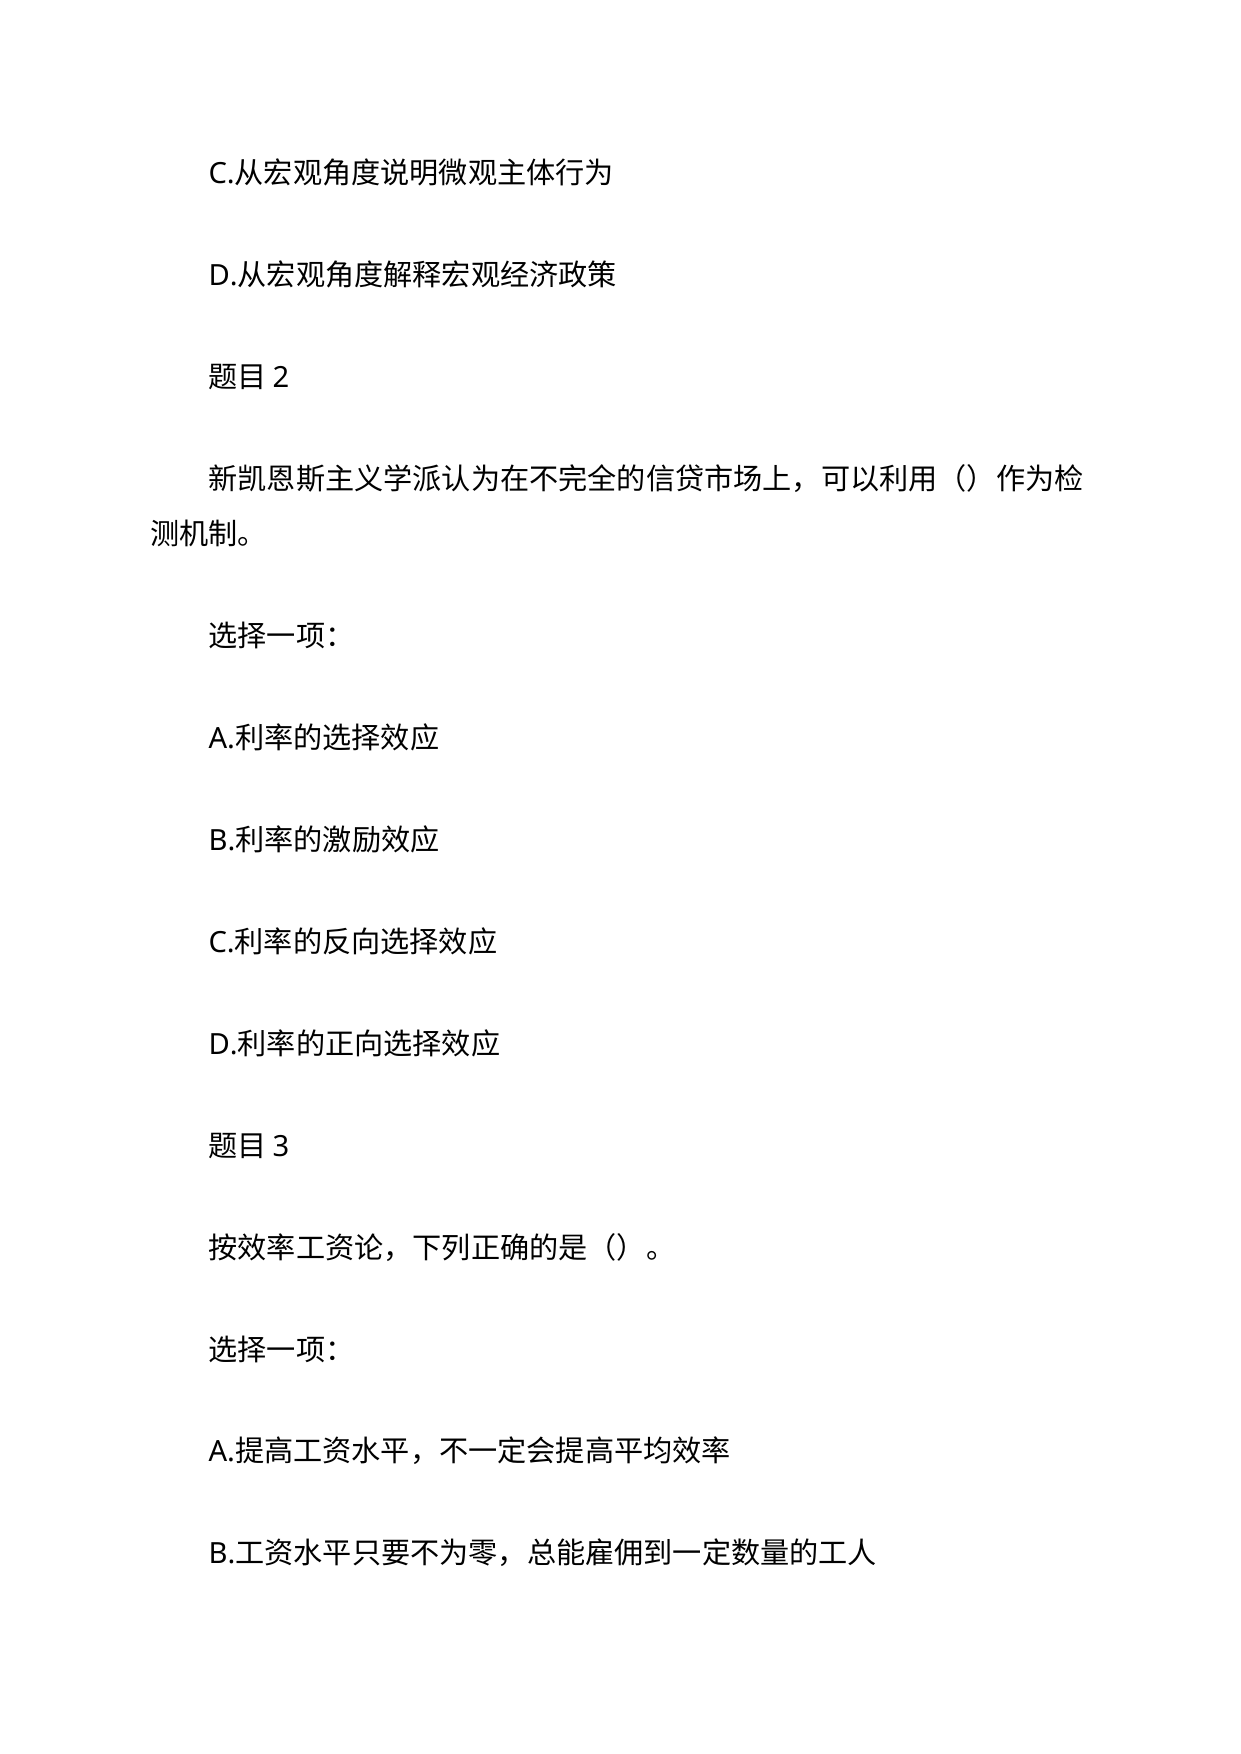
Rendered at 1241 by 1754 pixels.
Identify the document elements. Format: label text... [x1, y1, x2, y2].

text A.提高工资水平，不一定会提高平均效率 [150, 1428, 1090, 1470]
text C.从宏观角度说明微观主体行为 [150, 150, 1090, 192]
text 选择一项： [150, 613, 1090, 655]
text D.利率的正向选择效应 [150, 1020, 1090, 1063]
text C.利率的反向选择效应 [150, 918, 1090, 961]
text 新凯恩斯主义学派认为在不完全的信贷市场上，可以利用（）作为检测机制。 [150, 456, 1090, 553]
text 按效率工资论，下列正确的是（）。 [150, 1224, 1090, 1267]
text D.从宏观角度解释宏观经济政策 [150, 252, 1090, 294]
text 题目3 [150, 1122, 1090, 1165]
text 选择一项： [150, 1326, 1090, 1368]
text A.利率的选择效应 [150, 714, 1090, 757]
text B.工资水平只要不为零，总能雇佣到一定数量的工人 [150, 1530, 1090, 1572]
text 题目2 [150, 354, 1090, 396]
text B.利率的激励效应 [150, 816, 1090, 859]
